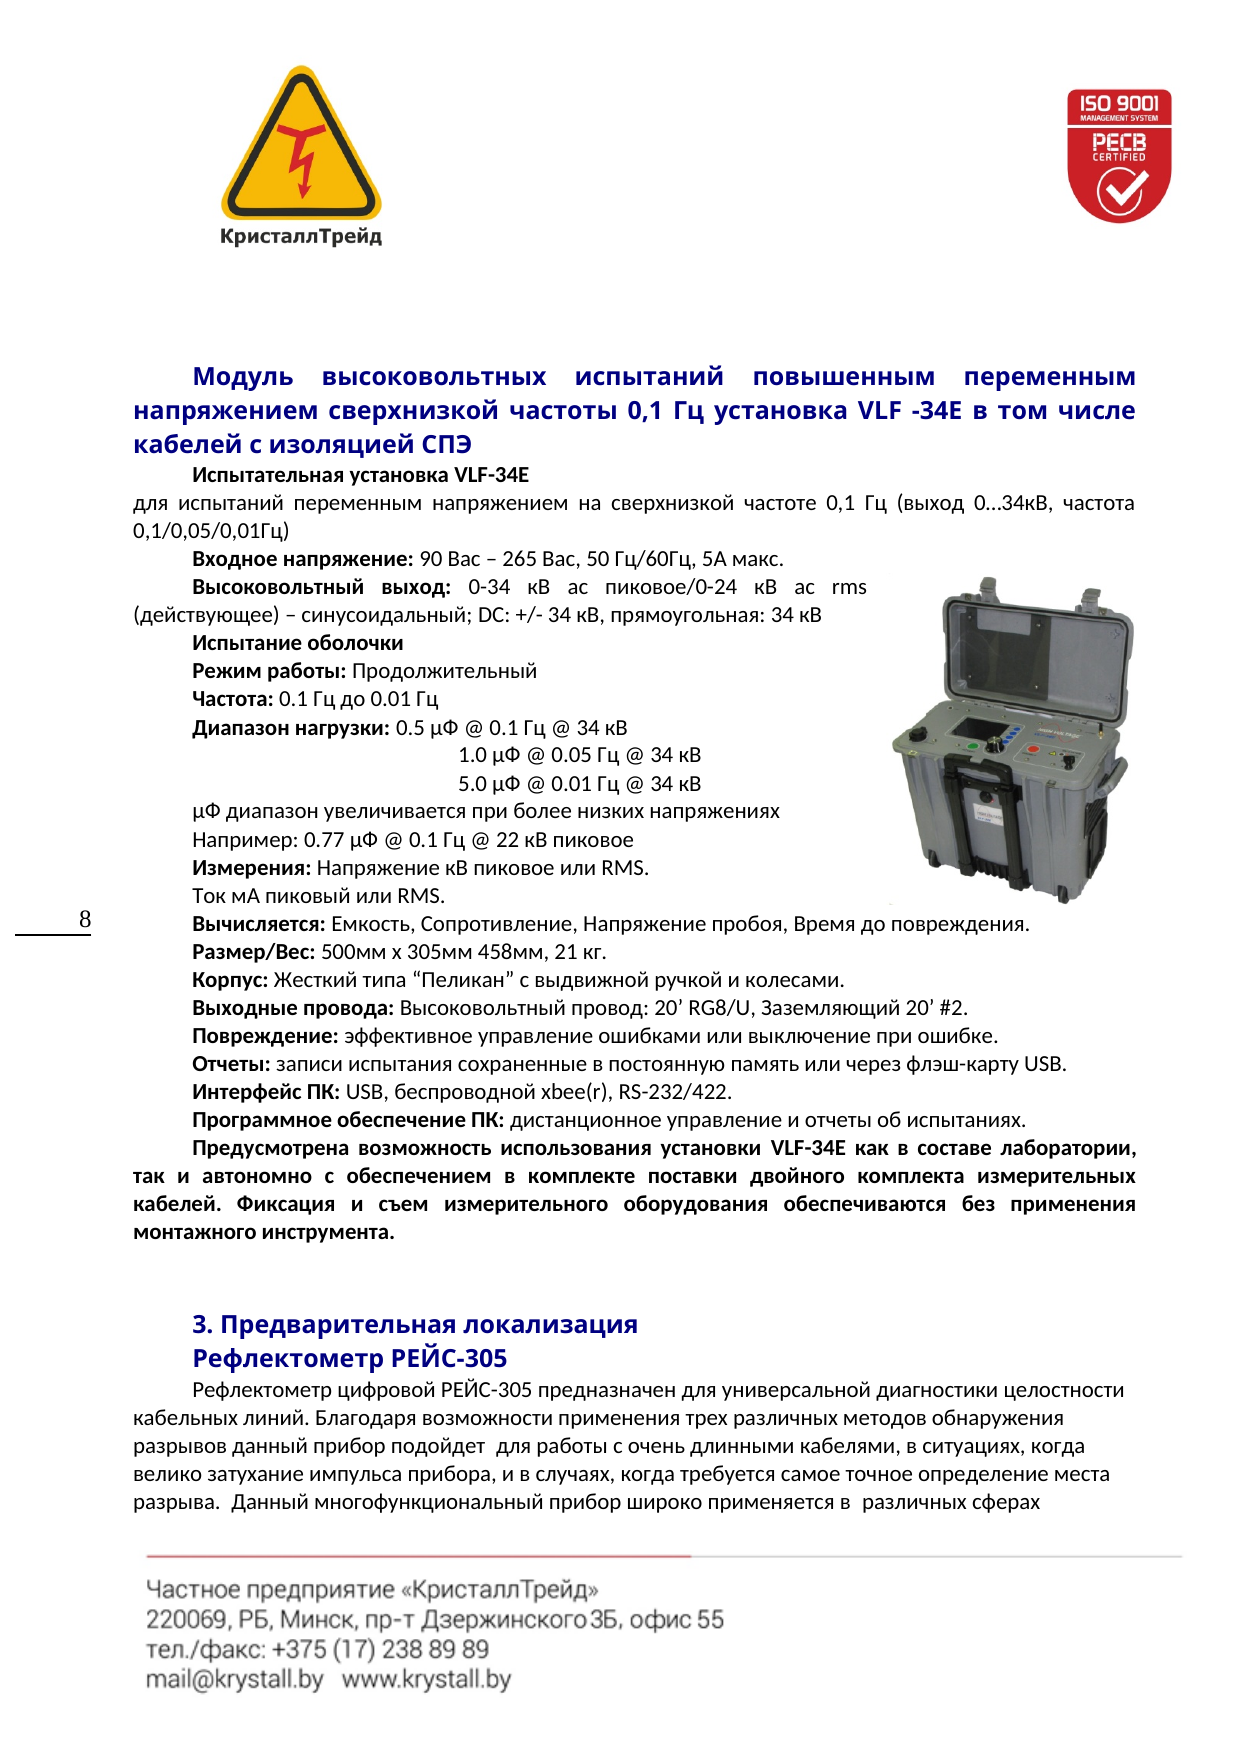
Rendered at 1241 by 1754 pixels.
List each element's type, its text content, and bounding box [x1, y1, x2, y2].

text Частота: 0.1 Гц до 0.01 Гц [133, 684, 886, 713]
text 3. Предварительная локализация [133, 1307, 1138, 1341]
text Предусмотрена возможность использования установки VLF-34E как в составе лаборатории, так и автономно с обеспечением в комплекте поставки двойного комплекта измерительных кабелей. Фиксация и съем измерительного оборудования обеспечиваются без применения монтажного инструмента. [133, 1133, 1137, 1245]
text Например: 0.77 μФ @ 0.1 Гц @ 22 кВ пиковое [133, 825, 886, 853]
text Ток мA пиковый или RMS. [133, 881, 1137, 909]
text Выходные провода: Высоковольтный провод: RG8/U, Заземляющий #2. [133, 993, 1137, 1021]
text Размер/Вес: 500мм x 305мм 458мм, . [133, 937, 1137, 965]
text Испытательная установка VLF-34E [133, 460, 1137, 488]
text μФ диапазон увеличивается при более низких напряжениях [133, 797, 886, 825]
text Рефлектометр РЕЙС-305 [133, 1341, 1138, 1375]
text Интерфейс ПК: USB, беспроводной xbee(r), RS-232/422. [133, 1077, 1137, 1105]
picture [132, 1550, 1196, 1704]
text Диапазон нагрузки: 0.5 μФ @ 0.1 Гц @ 34 кВ [133, 713, 886, 741]
text Измерения: Напряжение кВ пиковое или RMS. [133, 853, 886, 881]
text Модуль высоковольтных испытаний повышенным переменным напряжением сверхнизкой частоты 0,1 Гц установка VLF -34Е в том числе кабелей с изоляцией СПЭ [133, 358, 1137, 460]
text Испытание оболочки [133, 628, 886, 657]
text Вычисляется: Емкость, Сопротивление, Напряжение пробоя, Время до повреждения. [133, 909, 1137, 937]
text Входное напряжение: 90 Вac – 265 Вac, 50 Гц/60Гц, 5A макс. [133, 544, 1137, 572]
text 5.0 μФ @ 0.01 Гц @ 34 кВ [399, 769, 886, 797]
picture [132, 44, 1241, 268]
text Режим работы: Продолжительный [133, 657, 886, 684]
text Высоковольтный выход: 0-34 кВ ac пиковое/0-24 кВ ac rms (действующее) – синусоидальный; DC: +/- 34 кВ, прямоугольная: 34 кВ [133, 572, 1137, 628]
text для испытаний переменным напряжением на сверхнизкой частоте 0,1 Гц (выход 0…34кВ, частота 0,1/0,05/0,01Гц) [133, 488, 1137, 544]
text Отчеты: записи испытания сохраненные в постоянную память или через флэш-карту USB. [133, 1049, 1137, 1077]
picture [886, 573, 1137, 905]
text 1.0 μФ @ 0.05 Гц @ 34 кВ [399, 741, 886, 769]
text Программное обеспечение ПК: дистанционное управление и отчеты об испытаниях. [133, 1105, 1137, 1133]
text Корпус: Жесткий типа “Пеликан” с выдвижной ручкой и колесами. [133, 965, 1137, 993]
text Повреждение: эффективное управление ошибками или выключение при ошибке. [133, 1021, 1137, 1049]
